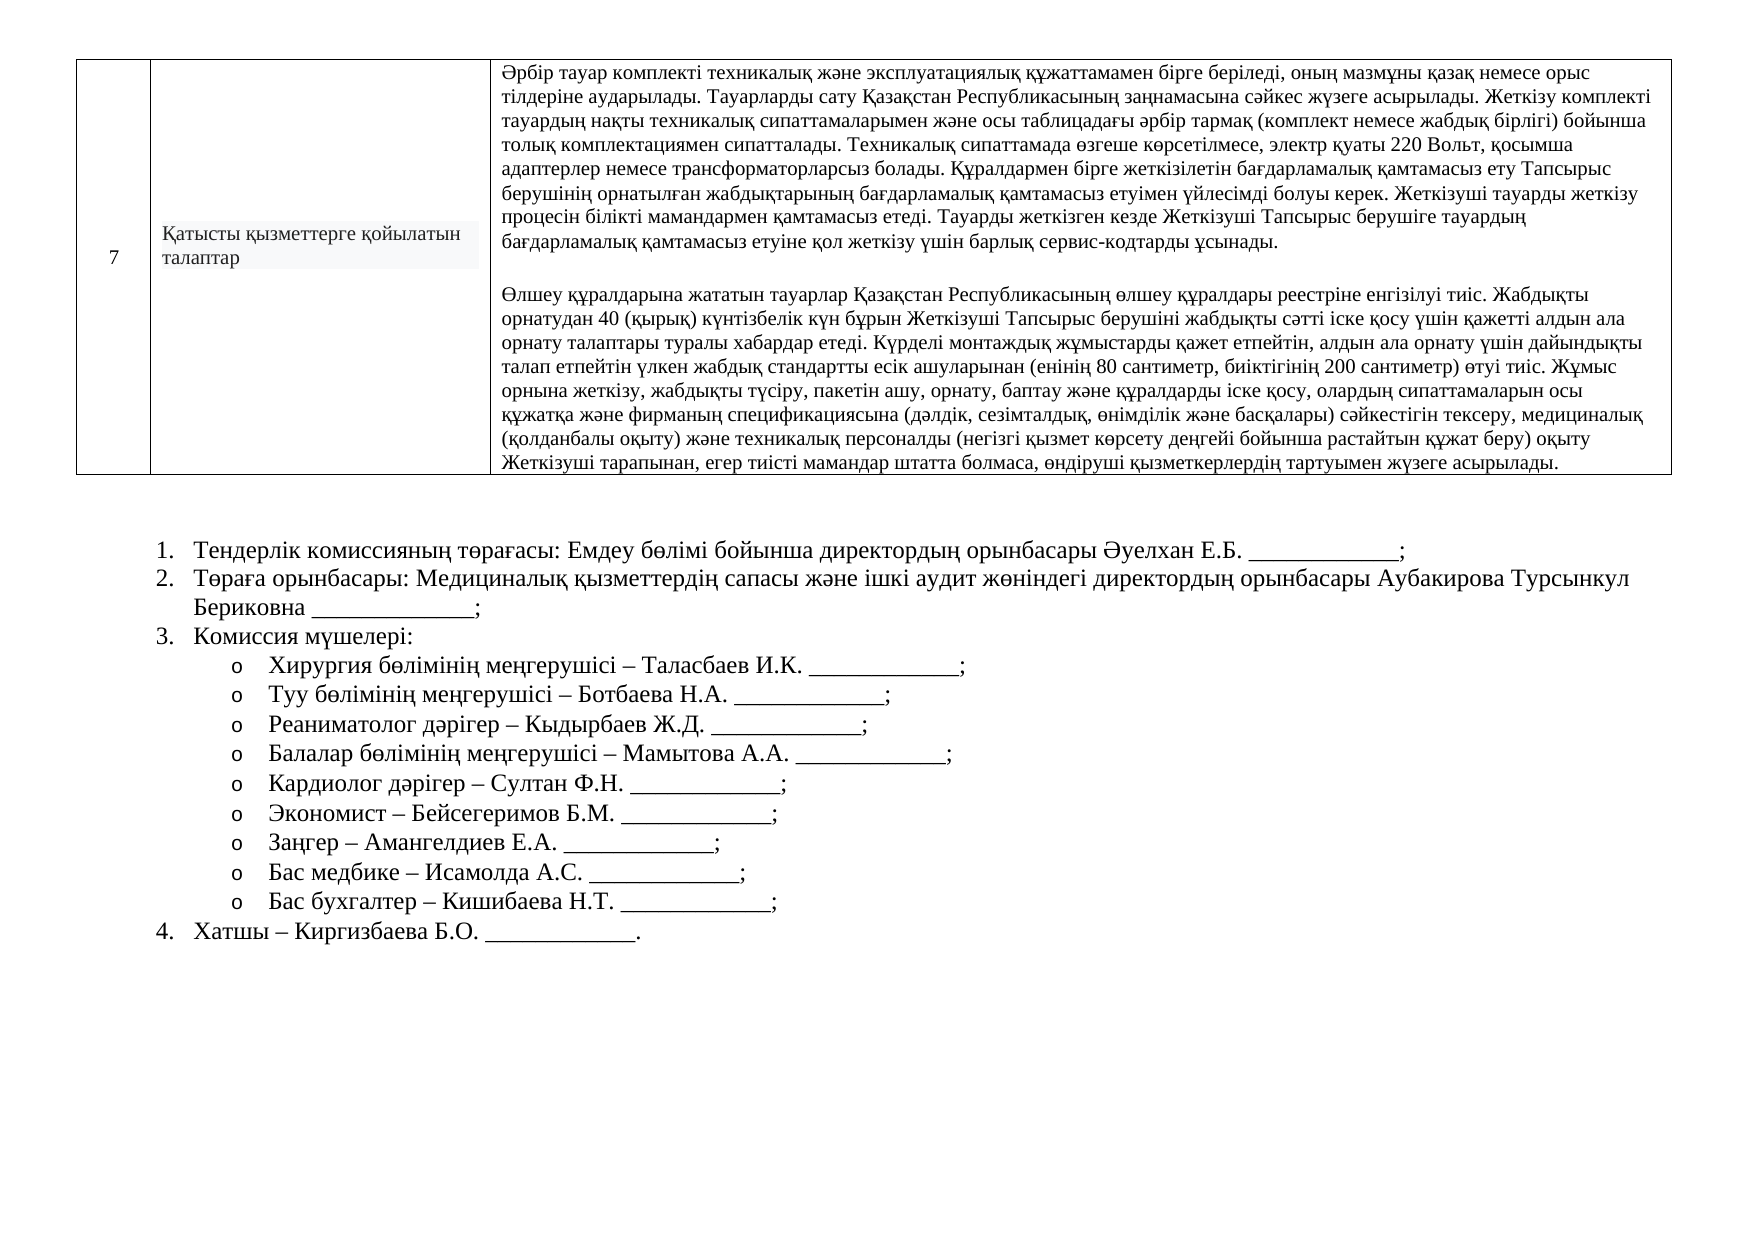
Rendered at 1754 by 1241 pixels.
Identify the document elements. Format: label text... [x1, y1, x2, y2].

list Төраға орынбасары: Медициналық қызметтердің сапасы және ішкі аудит жөніндегі директордың орынбасары Аубакирова Турсынкул Бериковна _____________; [156, 563, 1636, 621]
list Экономист – Бейсегеримов Б.М. ____________; [231, 798, 1636, 827]
list Хирургия бөлімінің меңгерушісі – Таласбаев И.К. ____________; [231, 650, 1636, 679]
table_cell 7 [77, 60, 150, 474]
list Бас бухгалтер – Кишибаева Н.Т. ____________; [231, 886, 1636, 916]
table_cell Әрбір тауар комплекті техникалық және эксплуатациялық құжаттамамен бірге беріледі, оның мазмұны қазақ немесе орыс тілдеріне аударылады. Тауарларды сату Қазақстан Республикасының заңнамасына сәйкес жүзеге асырылады. Жеткізу комплекті тауардың нақты техникалық сипаттамаларымен және осы таблицадағы әрбір тармақ (комплект немесе жабдық бірлігі) бойынша толық комплектациямен сипатталады. Техникалық сипаттамада өзгеше көрсетілмесе, электр қуаты 220 Вольт, қосымша адаптерлер немесе трансформаторларсыз болады. Құралдармен бірге жеткізілетін бағдарламалық қамтамасыз ету Тапсырыс берушінің орнатылған жабдықтарының бағдарламалық қамтамасыз етуімен үйлесімді болуы керек. Жеткізуші тауарды жеткізу процесін білікті мамандармен қамтамасыз етеді. Тауарды жеткізген кезде Жеткізуші Тапсырыс берушіге тауардың бағдарламалық қамтамасыз етуіне қол жеткізу үшін барлық сервис-кодтарды ұсынады. Өлшеу құралдарына жататын тауарлар Қазақстан Республикасының өлшеу құралдары реестріне енгізілуі тиіс. Жабдықты орнатудан 40 (қырық) күнтізбелік күн бұрын Жеткізуші Тапсырыс берушіні жабдықты сәтті іске қосу үшін қажетті алдын ала орнату талаптары туралы хабардар етеді. Күрделі монтаждық жұмыстарды қажет етпейтін, алдын ала орнату үшін дайындықты талап етпейтін үлкен жабдық стандартты есік ашуларынан (енінің 80 сантиметр, биіктігінің 200 сантиметр) өтуі тиіс. Жұмыс орнына жеткізу, жабдықты түсіру, пакетін ашу, орнату, баптау және құралдарды іске қосу, олардың сипаттамаларын осы құжатқа және фирманың спецификациясына (дәлдік, сезімталдық, өнімділік және басқалары) сәйкестігін тексеру, медициналық (қолданбалы оқыту) және техникалық персоналды (негізгі қызмет көрсету деңгейі бойынша растайтын құжат беру) оқыту Жеткізуші тарапынан, егер тиісті мамандар штатта болмаса, өндіруші қызметкерлердің тартуымен жүзеге асырылады. [491, 60, 1671, 474]
list Кардиолог дәрігер – Султан Ф.Н. ____________; [231, 768, 1636, 798]
list Комиссия мүшелері: [156, 621, 1636, 650]
list Заңгер – Амангелдиев Е.А. ____________; [231, 827, 1636, 857]
list Туу бөлімінің меңгерушісі – Ботбаева Н.А. ____________; [231, 679, 1636, 709]
list Реаниматолог дәрігер – Кыдырбаев Ж.Д. ____________; [231, 709, 1636, 738]
table_cell Қатысты қызметтерге қойылатын талаптар [151, 60, 490, 474]
list Тендерлік комиссияның төрағасы: Емдеу бөлімі бойынша директордың орынбасары Әуелхан Е.Б. ____________; [156, 535, 1636, 563]
list Хатшы – Киргизбаева Б.О. ____________. [156, 916, 1636, 945]
list Бас медбике – Исамолда А.С. ____________; [231, 857, 1636, 886]
list Балалар бөлімінің меңгерушісі – Мамытова А.А. ____________; [231, 738, 1636, 768]
